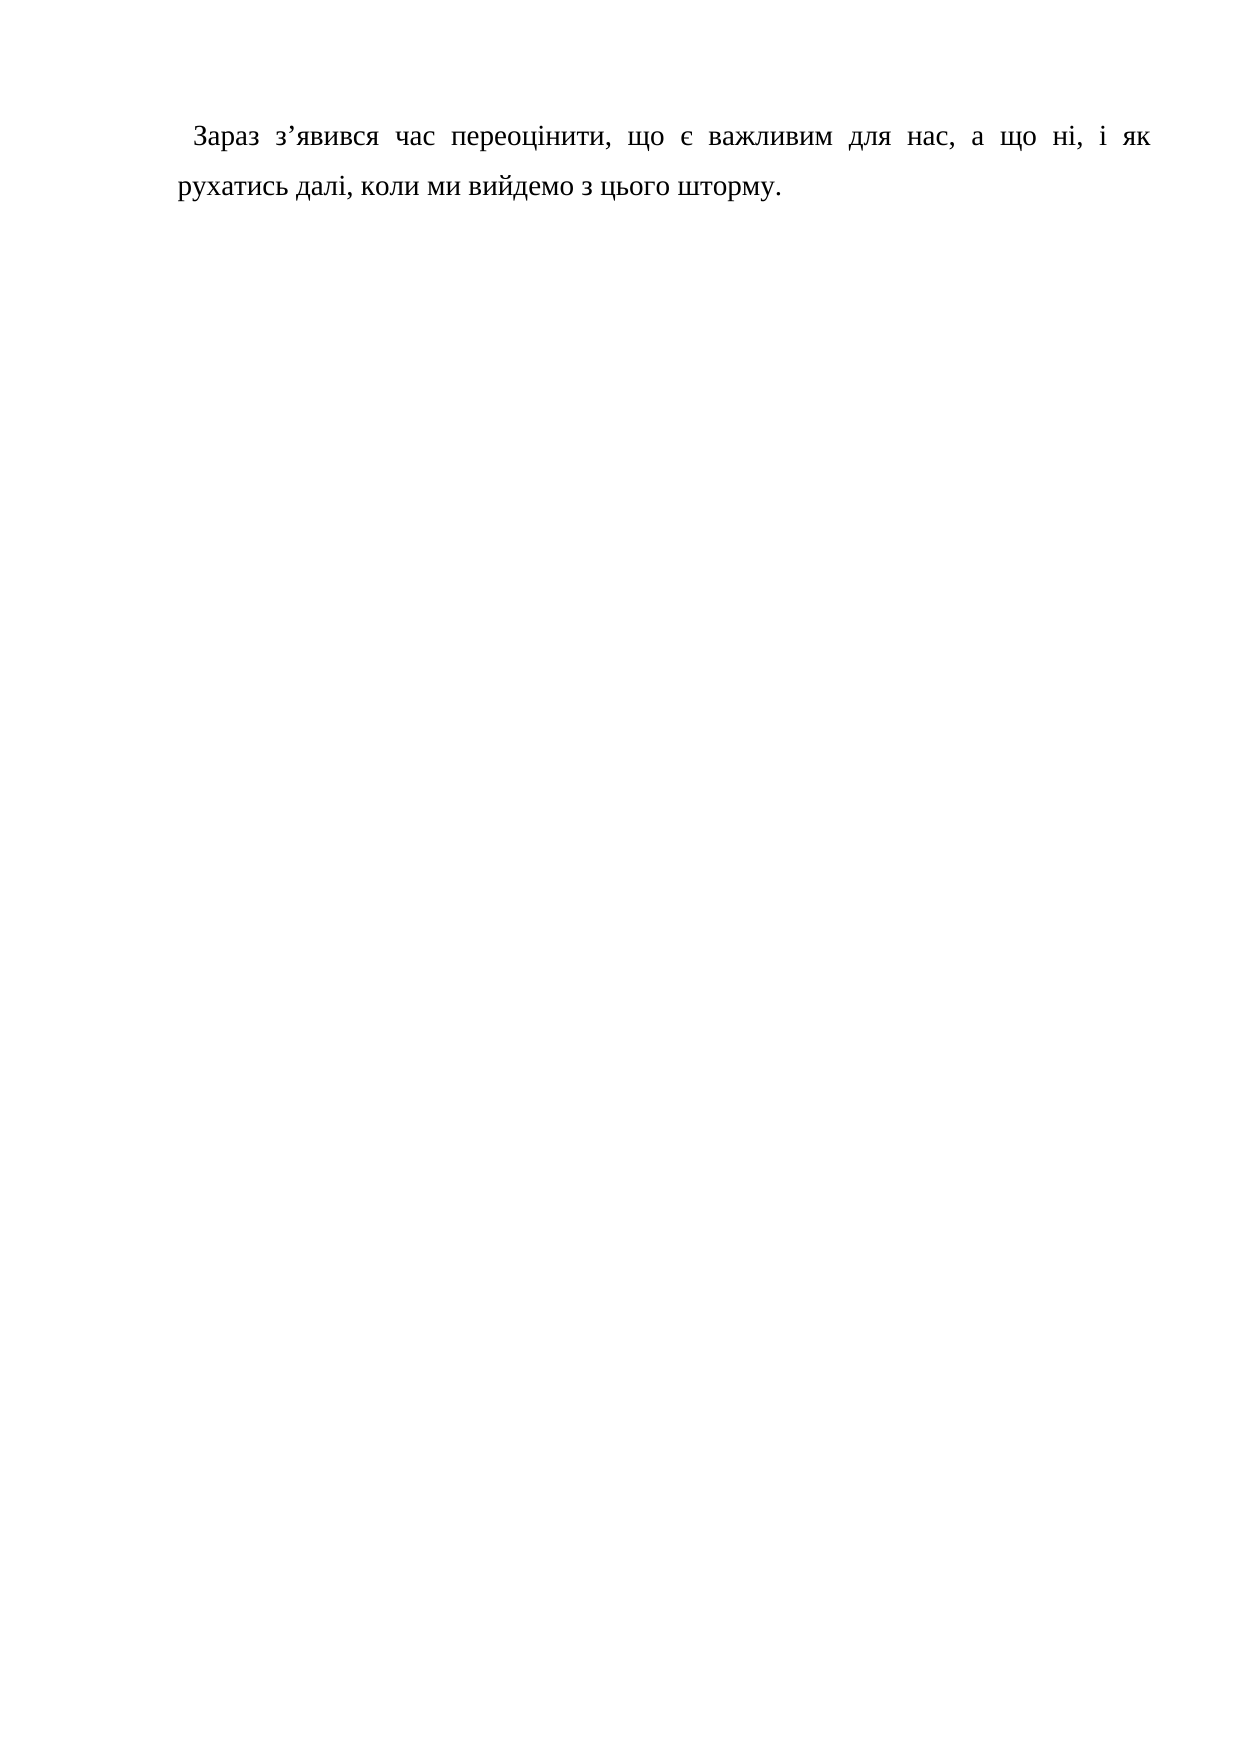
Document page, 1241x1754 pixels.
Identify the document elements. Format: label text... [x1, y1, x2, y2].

text Зараз з’явився час переоцінити, що є важливим для нас, а що ні, і як рухатись далі, коли ми вийдемо з цього шторму. [177, 118, 1152, 202]
